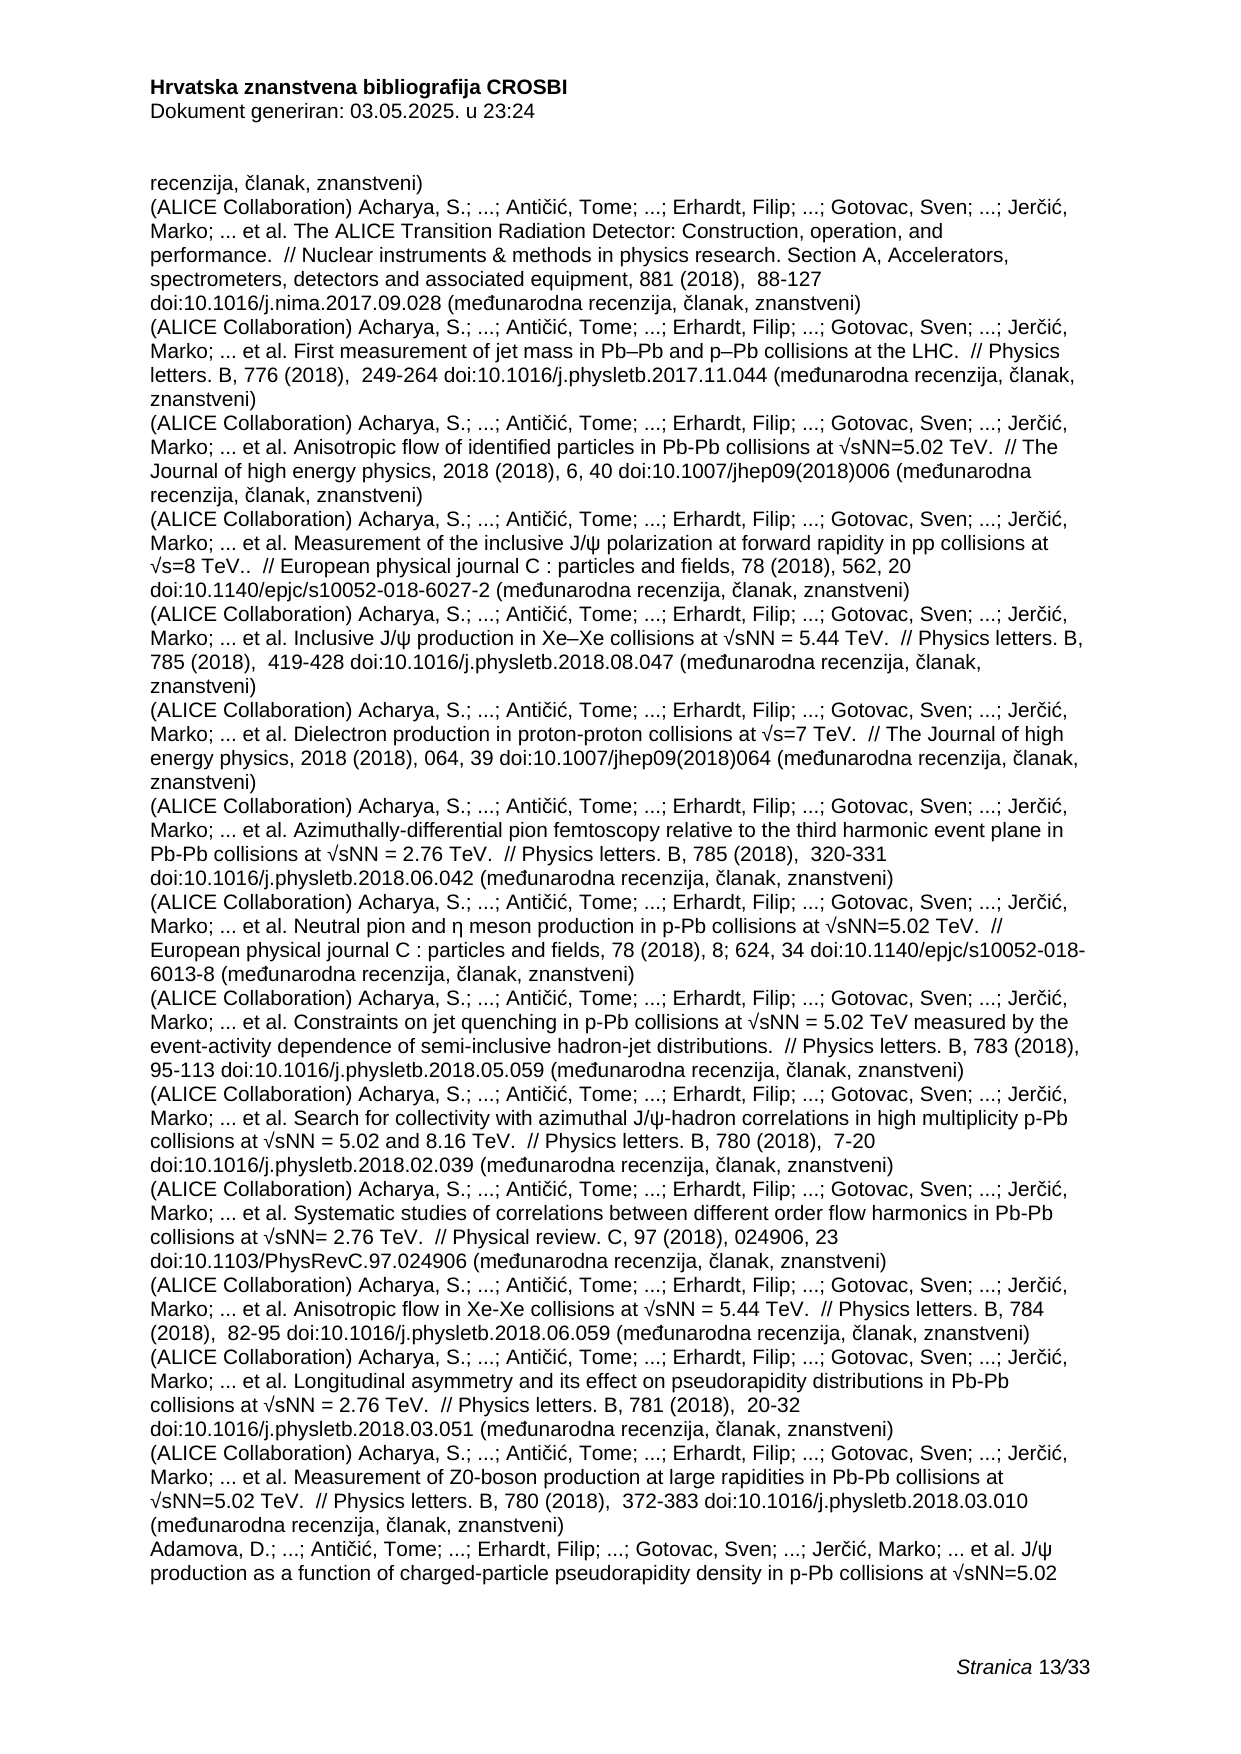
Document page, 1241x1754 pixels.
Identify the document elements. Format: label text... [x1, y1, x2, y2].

text (ALICE Collaboration) Acharya, S.; ...; Antičić, Tome; ...; Erhardt, Filip; ...; Gotovac, Sven; ...; Jerčić, Marko; ... et al. [150, 1273, 1090, 1345]
text (ALICE Collaboration) Acharya, S.; ...; Antičić, Tome; ...; Erhardt, Filip; ...; Gotovac, Sven; ...; Jerčić, Marko; ... et al. [150, 1177, 1090, 1273]
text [150, 1441, 1090, 1537]
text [150, 195, 1090, 315]
text (ALICE Collaboration) Acharya, S.; ...; Antičić, Tome; ...; Erhardt, Filip; ...; Gotovac, Sven; ...; Jerčić, Marko; ... et al. [150, 986, 1090, 1081]
text (ALICE Collaboration) Acharya, S.; ...; Antičić, Tome; ...; Erhardt, Filip; ...; Gotovac, Sven; ...; Jerčić, Marko; ... et al. [150, 1345, 1090, 1441]
text (ALICE Collaboration) Acharya, S.; ...; Antičić, Tome; ...; Erhardt, Filip; ...; Gotovac, Sven; ...; Jerčić, Marko; ... et al. [150, 602, 1090, 698]
text (ALICE Collaboration) Acharya, S.; ...; Antičić, Tome; ...; Erhardt, Filip; ...; Gotovac, Sven; ...; Jerčić, Marko; ... et al. [150, 890, 1090, 986]
text (ALICE Collaboration) Acharya, S.; ...; Antičić, Tome; ...; Erhardt, Filip; ...; Gotovac, Sven; ...; Jerčić, Marko; ... et al. [150, 315, 1090, 411]
text (ALICE Collaboration) Acharya, S.; ...; Antičić, Tome; ...; Erhardt, Filip; ...; Gotovac, Sven; ...; Jerčić, Marko; ... et al. [150, 794, 1090, 890]
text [150, 171, 1090, 195]
text (ALICE Collaboration) Acharya, S.; ...; Antičić, Tome; ...; Erhardt, Filip; ...; Gotovac, Sven; ...; Jerčić, Marko; ... et al. [150, 698, 1090, 794]
text (ALICE Collaboration) Acharya, S.; ...; Antičić, Tome; ...; Erhardt, Filip; ...; Gotovac, Sven; ...; Jerčić, Marko; ... et al. [150, 411, 1090, 506]
text (ALICE Collaboration) Acharya, S.; ...; Antičić, Tome; ...; Erhardt, Filip; ...; Gotovac, Sven; ...; Jerčić, Marko; ... et al. [150, 1081, 1090, 1177]
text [150, 1537, 1090, 1584]
text (ALICE Collaboration) Acharya, S.; ...; Antičić, Tome; ...; Erhardt, Filip; ...; Gotovac, Sven; ...; Jerčić, Marko; ... et al. [150, 506, 1090, 602]
